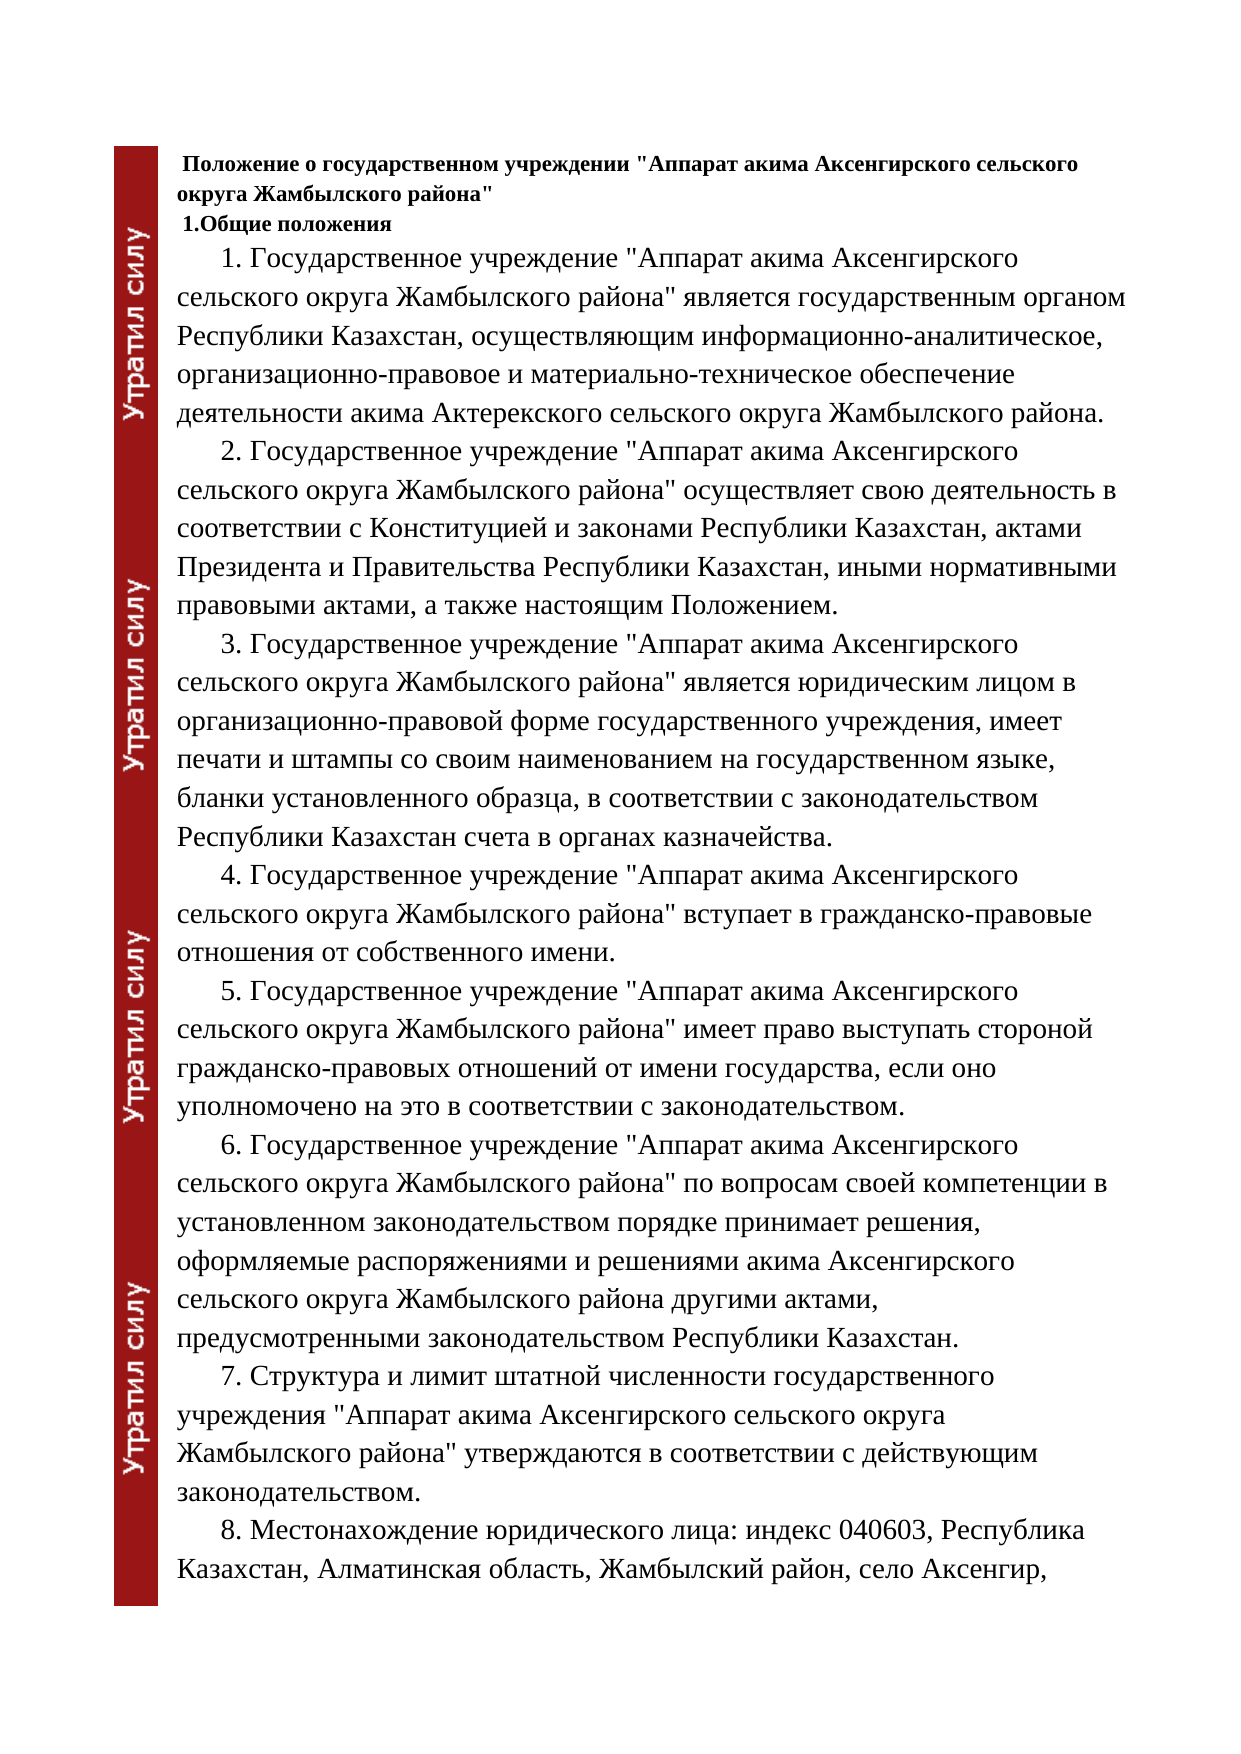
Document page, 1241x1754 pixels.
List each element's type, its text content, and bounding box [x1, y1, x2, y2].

picture [114, 1584, 158, 1606]
text 1.Общие положения [112, 210, 1128, 237]
picture [114, 146, 158, 150]
text Положение о государственном учреждении "Аппарат акима Аксенгирского сельского округа Жамбылского района" [112, 150, 1128, 207]
picture [114, 237, 158, 241]
